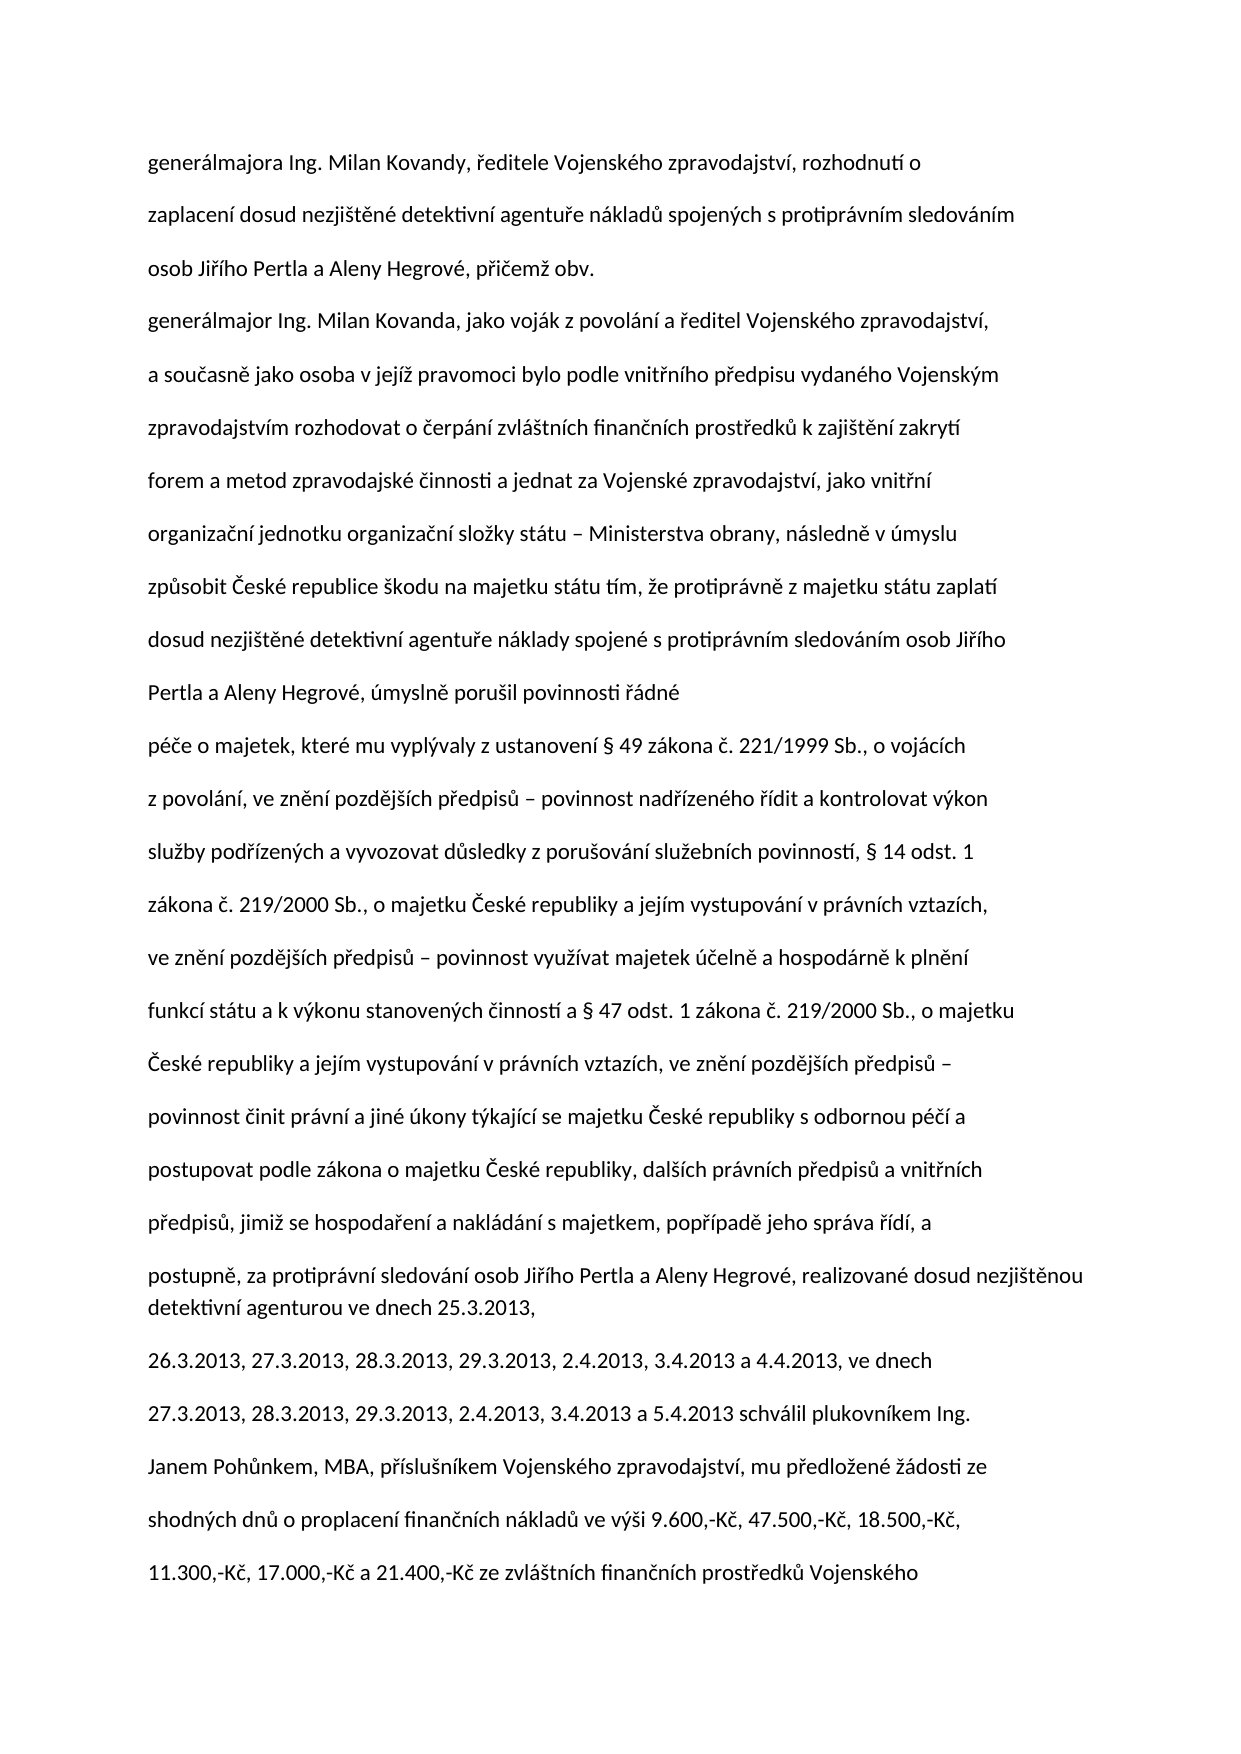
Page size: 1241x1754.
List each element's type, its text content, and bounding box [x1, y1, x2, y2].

text 27.3.2013, 28.3.2013, 29.3.2013, 2.4.2013, 3.4.2013 a 5.4.2013 schválil plukovníkem Ing. [148, 1399, 1093, 1427]
text 11.300,-Kč, 17.000,-Kč a 21.400,-Kč ze zvláštních finančních prostředků Vojenského [148, 1558, 1093, 1586]
text ve znění pozdějších předpisů – povinnost využívat majetek účelně a hospodárně k plnění [148, 943, 1093, 971]
text postupovat podle zákona o majetku České republiky, dalších právních předpisů a vnitřních [148, 1155, 1093, 1183]
text povinnost činit právní a jiné úkony týkající se majetku České republiky s odbornou péčí a [148, 1102, 1093, 1130]
text forem a metod zpravodajské činnosti a jednat za Vojenské zpravodajství, jako vnitřní [148, 466, 1093, 494]
text služby podřízených a vyvozovat důsledky z porušování služebních povinností, § 14 odst. 1 [148, 837, 1093, 865]
text zákona č. 219/2000 Sb., o majetku České republiky a jejím vystupování v právních vztazích, [148, 890, 1093, 918]
text Janem Pohůnkem, MBA, příslušníkem Vojenského zpravodajství, mu předložené žádosti ze [148, 1452, 1093, 1480]
text shodných dnů o proplacení finančních nákladů ve výši 9.600,-Kč, 47.500,-Kč, 18.500,-Kč, [148, 1505, 1093, 1533]
text z povolání, ve znění pozdějších předpisů – povinnost nadřízeného řídit a kontrolovat výkon [148, 784, 1093, 812]
text péče o majetek, které mu vyplývaly z ustanovení § 49 zákona č. 221/1999 Sb., o vojácích [148, 731, 1093, 759]
text generálmajor Ing. Milan Kovanda, jako voják z povolání a ředitel Vojenského zpravodajství, [148, 307, 1093, 335]
text funkcí státu a k výkonu stanovených činností a § 47 odst. 1 zákona č. 219/2000 Sb., o majetku [148, 996, 1093, 1024]
text způsobit České republice škodu na majetku státu tím, že protiprávně z majetku státu zaplatí [148, 572, 1093, 600]
text organizační jednotku organizační složky státu – Ministerstva obrany, následně v úmyslu [148, 519, 1093, 547]
text 26.3.2013, 27.3.2013, 28.3.2013, 29.3.2013, 2.4.2013, 3.4.2013 a 4.4.2013, ve dnech [148, 1346, 1093, 1374]
text zpravodajstvím rozhodovat o čerpání zvláštních finančních prostředků k zajištění zakrytí [148, 413, 1093, 441]
text a současně jako osoba v jejíž pravomoci bylo podle vnitřního předpisu vydaného Vojenským [148, 360, 1093, 388]
text dosud nezjištěné detektivní agentuře náklady spojené s protiprávním sledováním osob Jiřího [148, 625, 1093, 653]
text předpisů, jimiž se hospodaření a nakládání s majetkem, popřípadě jeho správa řídí, a [148, 1208, 1093, 1236]
text generálmajora Ing. Milan Kovandy, ředitele Vojenského zpravodajství, rozhodnutí o [148, 148, 1093, 176]
text České republiky a jejím vystupování v právních vztazích, ve znění pozdějších předpisů – [148, 1049, 1093, 1077]
text osob Jiřího Pertla a Aleny Hegrové, přičemž obv. [148, 254, 1093, 282]
text zaplacení dosud nezjištěné detektivní agentuře nákladů spojených s protiprávním sledováním [148, 201, 1093, 229]
text Pertla a Aleny Hegrové, úmyslně porušil povinnosti řádné [148, 678, 1093, 706]
text postupně, za protiprávní sledování osob Jiřího Pertla a Aleny Hegrové, realizované dosud nezjištěnou detektivní agenturou ve dnech 25.3.2013, [148, 1261, 1093, 1321]
